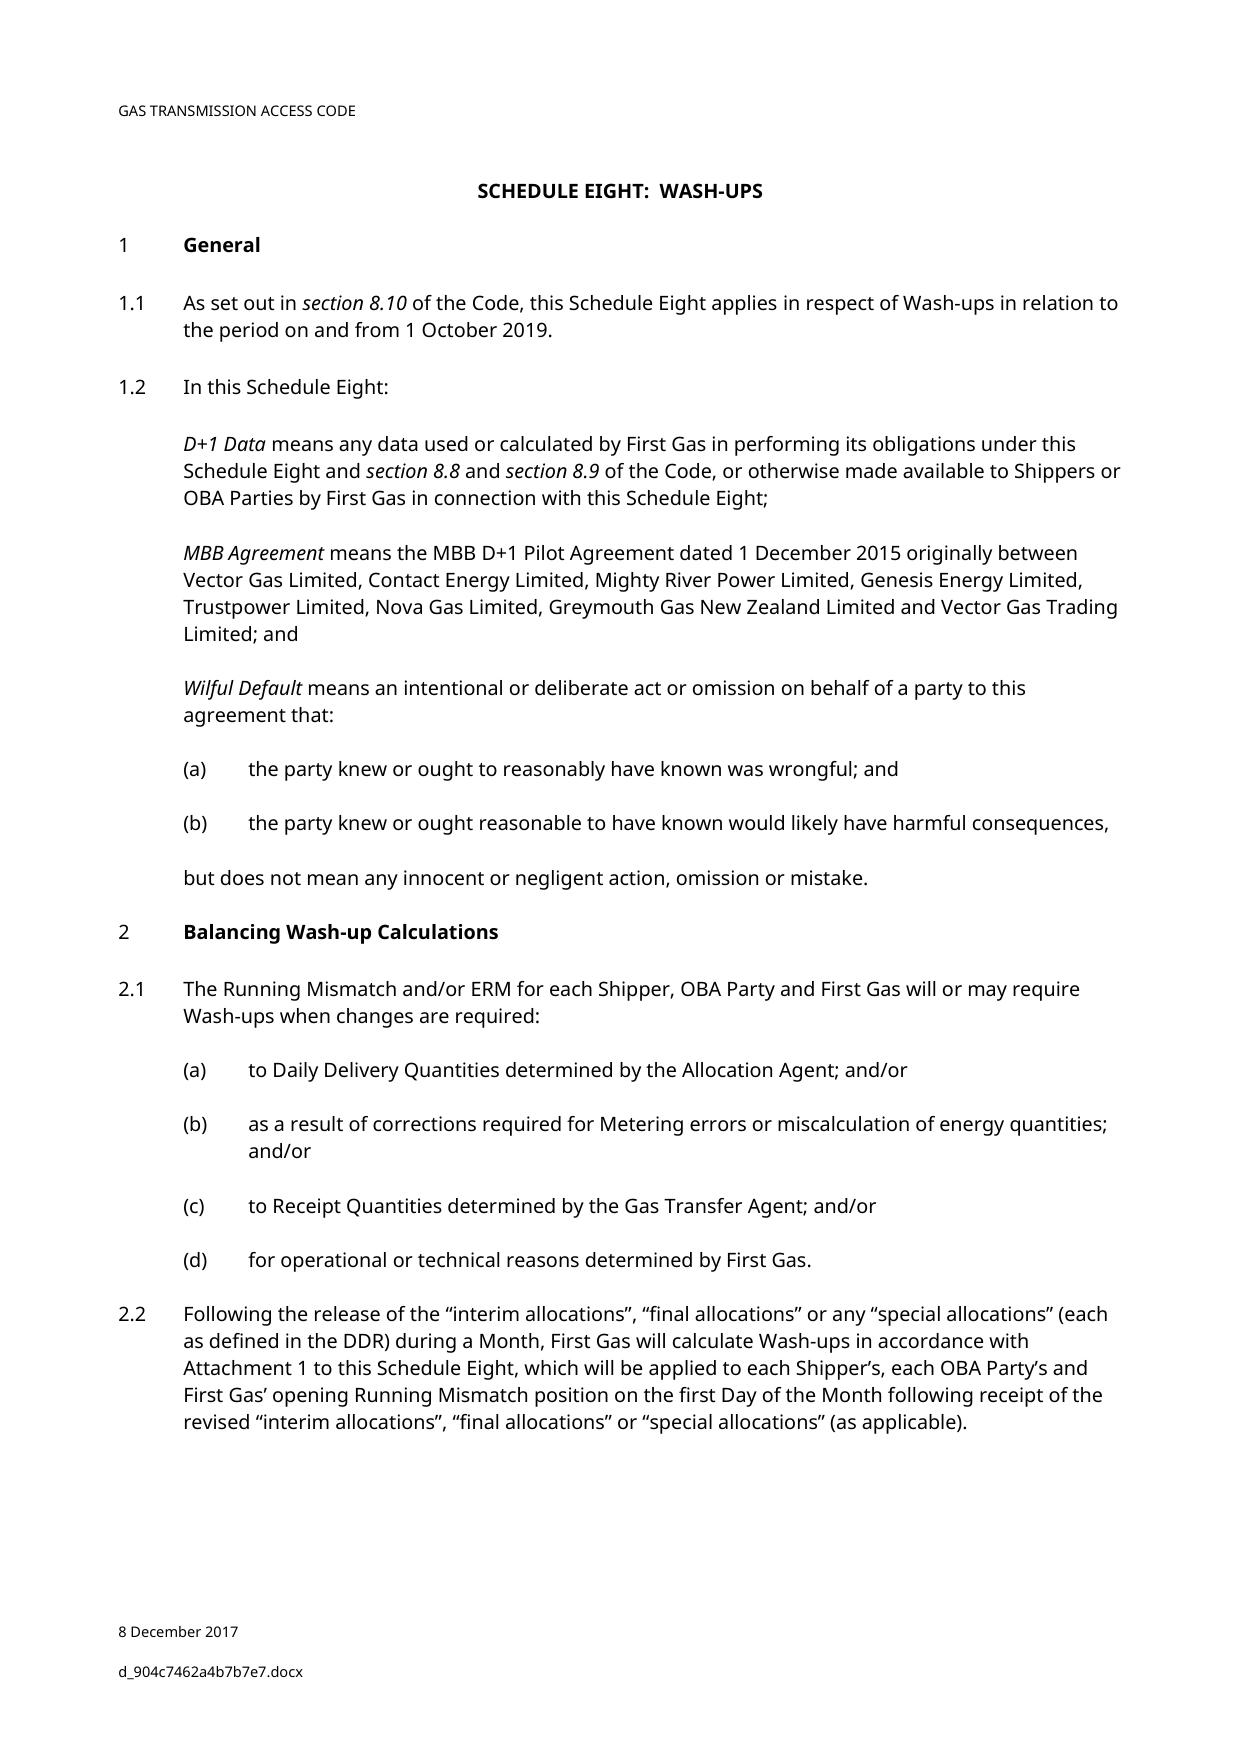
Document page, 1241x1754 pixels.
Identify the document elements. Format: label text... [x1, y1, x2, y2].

list as a result of corrections required for Metering errors or miscalculation of energy quantities; and/or [183, 1111, 1122, 1165]
list the party knew or ought reasonable to have known would likely have harmful consequences, [183, 809, 1122, 837]
list Balancing Wash-up Calculations [118, 918, 1122, 945]
list In this Schedule Eight: [118, 373, 1122, 400]
text Wilful Default means an intentional or deliberate act or omission on behalf of a party to this agreement that: [183, 674, 1122, 728]
list General [118, 231, 1122, 258]
list to Receipt Quantities determined by the Gas Transfer Agent; and/or [183, 1192, 1122, 1219]
text MBB Agreement means the MBB D+1 Pilot Agreement dated 1 December 2015 originally between Vector Gas Limited, Contact Energy Limited, Mighty River Power Limited, Genesis Energy Limited, Trustpower Limited, Nova Gas Limited, Greymouth Gas New Zealand Limited and Vector Gas Trading Limited; and [183, 539, 1122, 647]
list As set out in section 8.10 of the Code, this Schedule Eight applies in respect of Wash-ups in relation to the period on and from 1 October 2019. [118, 289, 1122, 343]
list for operational or technical reasons determined by First Gas. [183, 1246, 1122, 1273]
list Following the release of the “interim allocations”, “final allocations” or any “special allocations” (each as defined in the DDR) during a Month, First Gas will calculate Wash-ups in accordance with Attachment 1 to this Schedule Eight, which will be applied to each Shipper’s, each OBA Party’s and First Gas’ opening Running Mismatch position on the first Day of the Month following receipt of the revised “interim allocations”, “final allocations” or “special allocations” (as applicable). [118, 1300, 1122, 1436]
text but does not mean any innocent or negligent action, omission or mistake. [183, 864, 1122, 891]
list to Daily Delivery Quantities determined by the Allocation Agent; and/or [183, 1056, 1122, 1083]
text D+1 Data means any data used or calculated by First Gas in performing its obligations under this Schedule Eight and section 8.8 and section 8.9 of the Code, or otherwise made available to Shippers or OBA Parties by First Gas in connection with this Schedule Eight; [183, 430, 1122, 512]
subtitle Schedule eight: wash-ups [118, 177, 1122, 204]
list The Running Mismatch and/or ERM for each Shipper, OBA Party and First Gas will or may require Wash-ups when changes are required: [118, 975, 1122, 1029]
list the party knew or ought to reasonably have known was wrongful; and [183, 755, 1122, 782]
